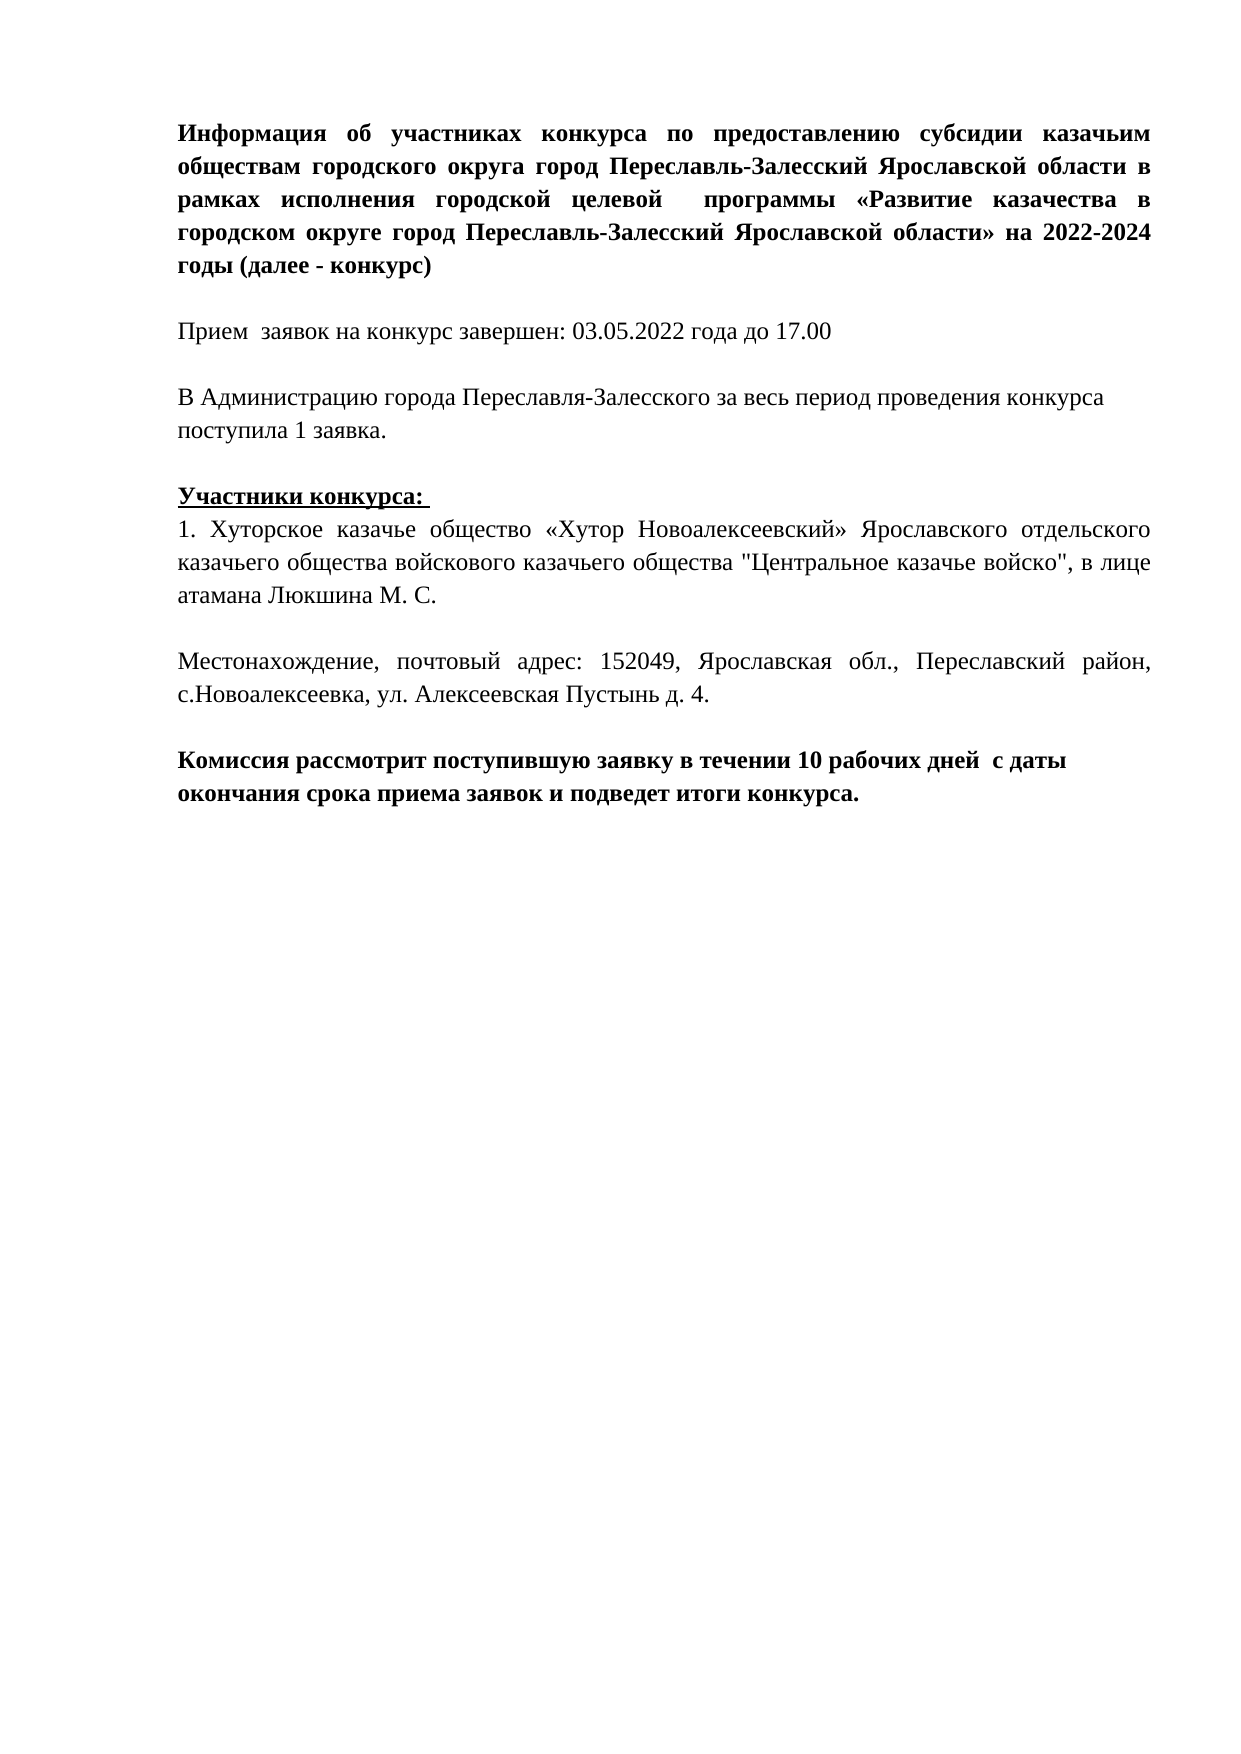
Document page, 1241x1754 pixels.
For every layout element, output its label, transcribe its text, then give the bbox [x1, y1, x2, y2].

text 1. Хуторское казачье общество «Хутор Новоалексеевский» Ярославского отдельского казачьего общества войскового казачьего общества "Центральное казачье войско", в лице атамана Люкшина М. С. [177, 514, 1152, 609]
text В Администрацию города Переславля-Залесского за весь период проведения конкурса поступила 1 заявка. [177, 382, 1152, 444]
text Участники конкурса: [177, 481, 1152, 510]
text Информация об участниках конкурса по предоставлению субсидии казачьим обществам городского округа город Переславль-Залесский Ярославской области в рамках исполнения городской целевой программы «Развитие казачества в городском округе город Переславль-Залесский Ярославской области» на 2022-2024 годы (далее - конкурс) [177, 118, 1152, 279]
text Прием заявок на конкурс завершен: 03.05.2022 года до 17.00 [177, 316, 1152, 345]
text Местонахождение, почтовый адрес: 152049, Ярославская обл., Переславский район, с.Новоалексеевка, ул. Алексеевская Пустынь д. 4. [177, 646, 1152, 708]
text Комиссия рассмотрит поступившую заявку в течении 10 рабочих дней с даты окончания срока приема заявок и подведет итоги конкурса. [177, 746, 1152, 807]
